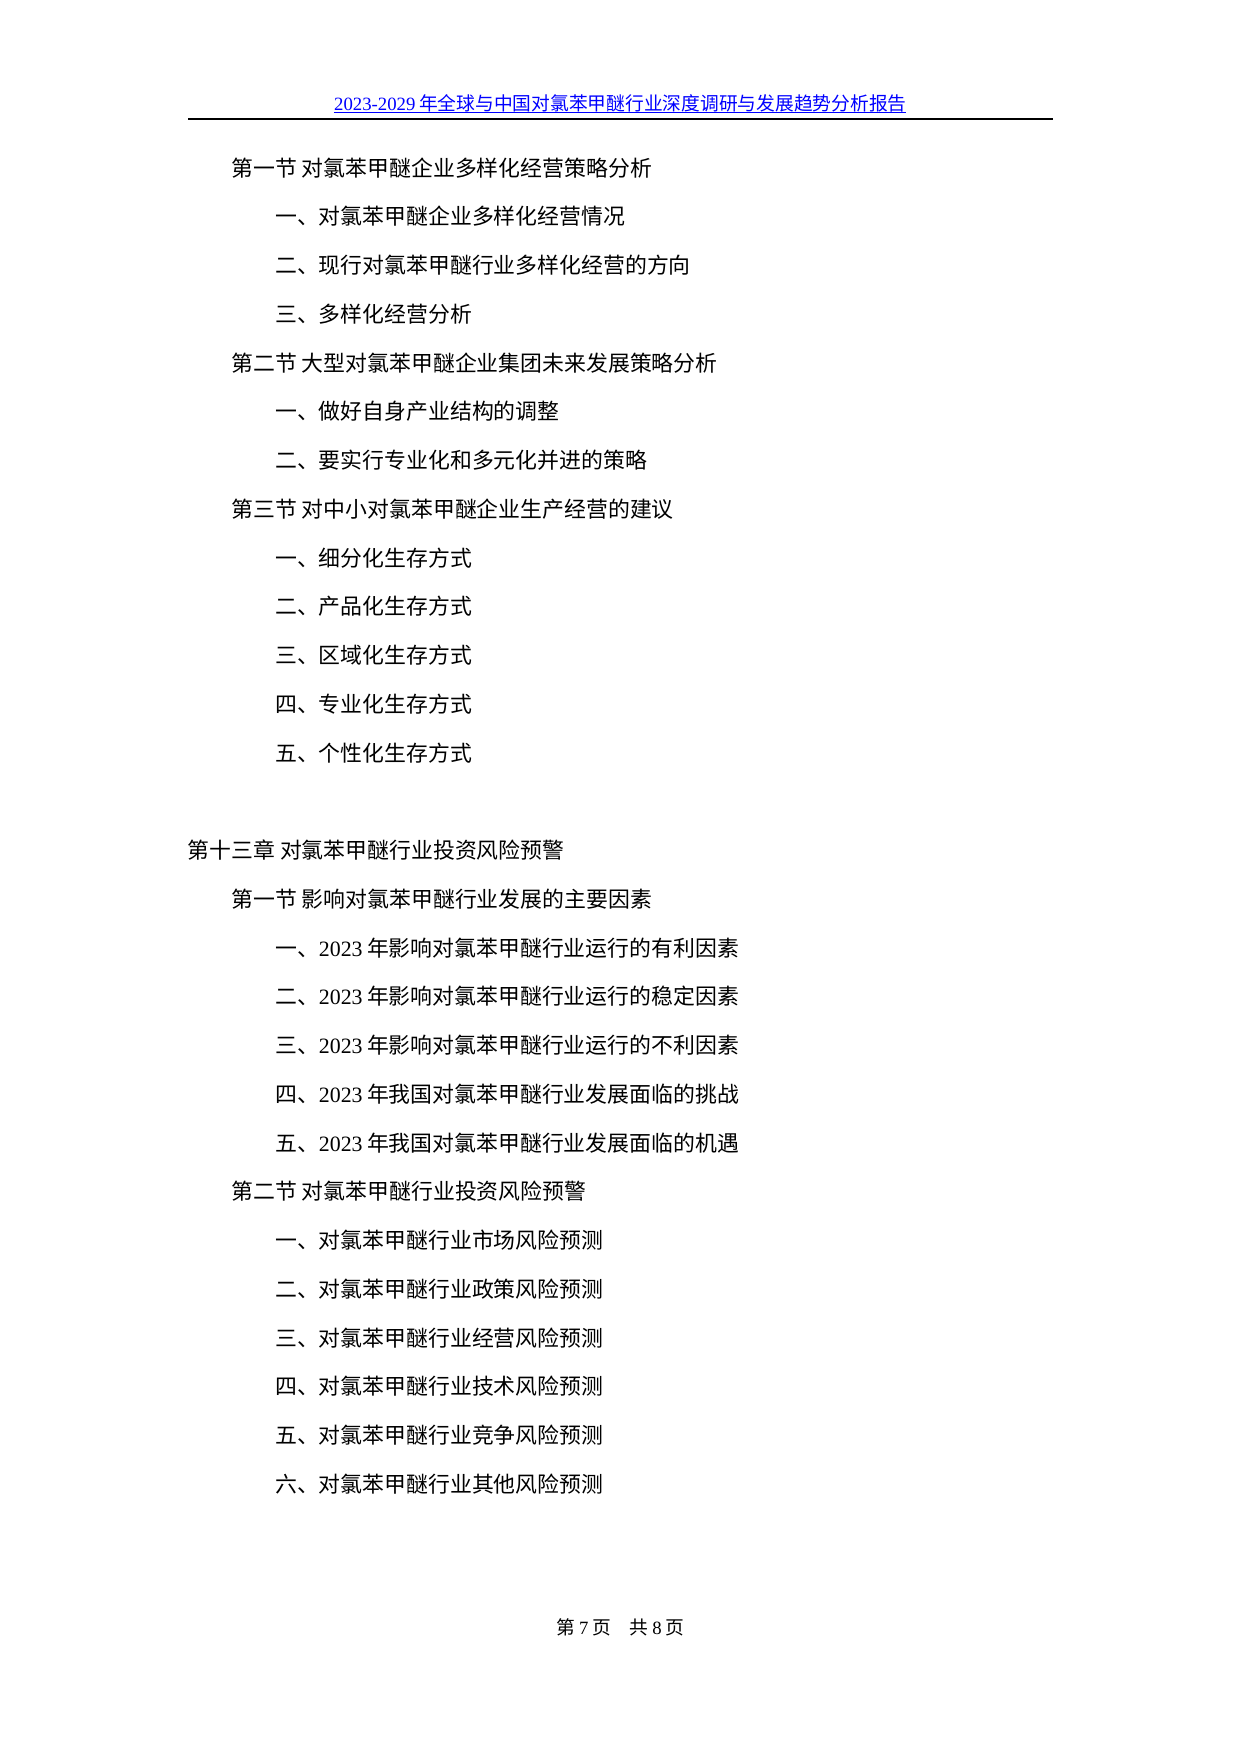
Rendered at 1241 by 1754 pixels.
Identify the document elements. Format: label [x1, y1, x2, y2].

text [187, 150, 1053, 1499]
